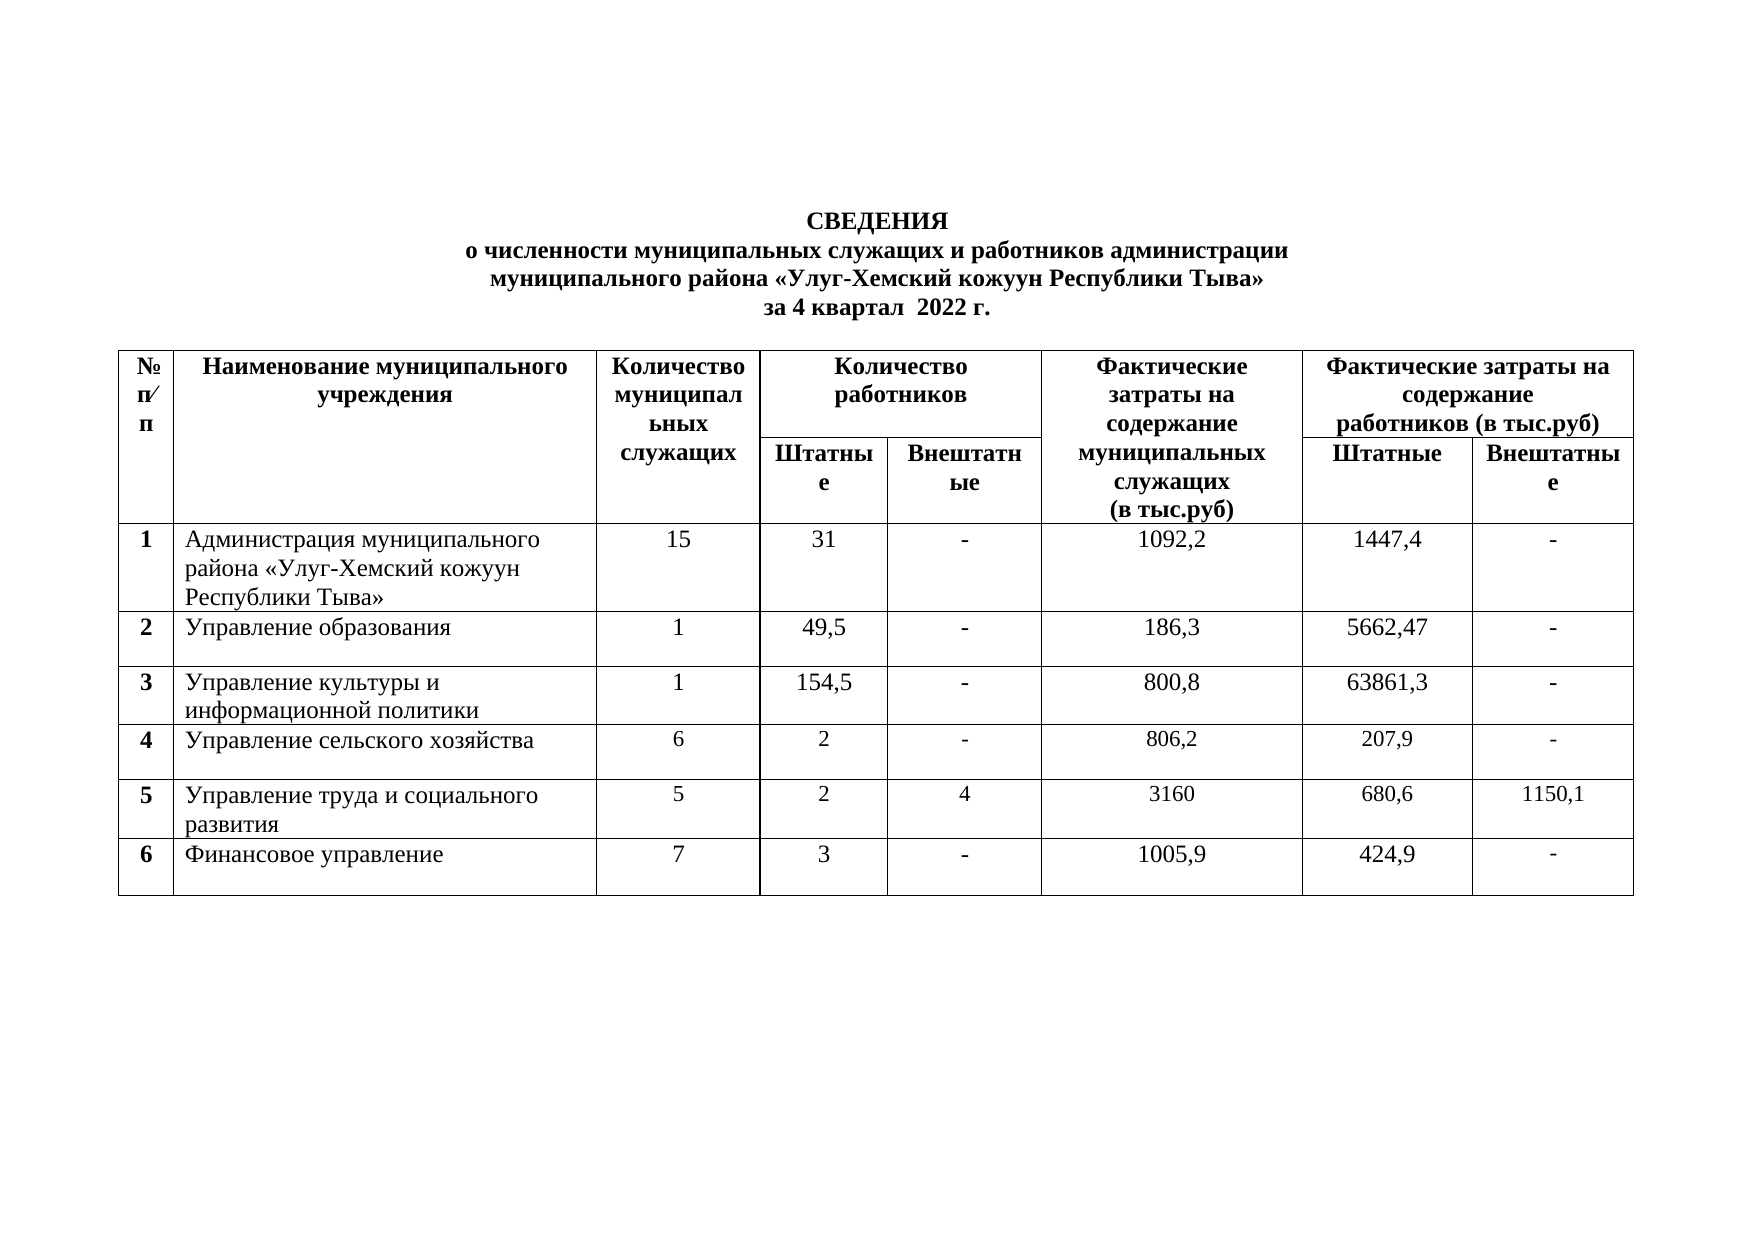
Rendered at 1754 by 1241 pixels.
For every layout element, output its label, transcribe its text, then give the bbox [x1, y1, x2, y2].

table_cell Штатные [1303, 438, 1472, 523]
table_cell 6 [597, 725, 759, 779]
table_cell 1092,2 [1042, 524, 1302, 611]
table_cell - [1473, 839, 1633, 894]
table_cell 186,3 [1042, 612, 1302, 666]
table_cell 5 [119, 780, 173, 838]
table_cell Штатные [761, 438, 887, 523]
table_header Количество муниципальных служащих [597, 351, 759, 523]
table_cell 6 [119, 839, 173, 894]
table_cell - [888, 725, 1041, 779]
table_cell 5 [597, 780, 759, 838]
text муниципального района «Улуг-Хемский кожуун Республики Тыва» [118, 263, 1636, 292]
text о численности муниципальных служащих и работников администрации [118, 235, 1636, 263]
table_header Фактические затраты на содержание работников (в тыс.руб) [1303, 351, 1633, 437]
table_cell - [888, 524, 1041, 611]
text СВЕДЕНИЯ [118, 206, 1636, 235]
table_cell 2 [761, 780, 887, 838]
table_cell 680,6 [1303, 780, 1472, 838]
table_cell Управление культуры и информационной политики [174, 667, 596, 724]
table_cell Внештатные [888, 438, 1041, 523]
table_cell 15 [597, 524, 759, 611]
table_cell 800,8 [1042, 667, 1302, 724]
table_cell 154,5 [761, 667, 887, 724]
table_cell 2 [761, 725, 887, 779]
table_cell 1 [597, 667, 759, 724]
table_cell 424,9 [1303, 839, 1472, 894]
table_cell Финансовое управление [174, 839, 596, 894]
table_cell 1150,1 [1473, 780, 1633, 838]
table_cell - [888, 612, 1041, 666]
table_cell 4 [119, 725, 173, 779]
table_cell Управление образования [174, 612, 596, 666]
table_cell - [1473, 524, 1633, 611]
table_cell 1447,4 [1303, 524, 1472, 611]
table_cell 806,2 [1042, 725, 1302, 779]
table_cell 207,9 [1303, 725, 1472, 779]
table_cell - [1473, 667, 1633, 724]
table_cell Управление сельского хозяйства [174, 725, 596, 779]
table_cell 3160 [1042, 780, 1302, 838]
table_cell 4 [888, 780, 1041, 838]
table_cell 49,5 [761, 612, 887, 666]
table_header Фактические затраты на содержание муниципальных служащих (в тыс.руб) [1042, 351, 1302, 523]
table_cell - [888, 839, 1041, 894]
table_cell 1 [119, 524, 173, 611]
table_cell 63861,3 [1303, 667, 1472, 724]
text за 4 квартал 2022 г. [118, 292, 1636, 321]
table_cell Управление труда и социального развития [174, 780, 596, 838]
table_cell 31 [761, 524, 887, 611]
table_cell 2 [119, 612, 173, 666]
table_header Наименование муниципального учреждения [174, 351, 596, 523]
table_header Количество работников [761, 351, 1041, 437]
table_cell 1005,9 [1042, 839, 1302, 894]
table_cell Администрация муниципального района «Улуг-Хемский кожуун Республики Тыва» [174, 524, 596, 611]
table_cell - [1473, 612, 1633, 666]
table_cell 7 [597, 839, 759, 894]
table_cell 1 [597, 612, 759, 666]
table_cell - [888, 667, 1041, 724]
table_cell - [1473, 725, 1633, 779]
table_cell 3 [761, 839, 887, 894]
table_header № п∕п [119, 351, 173, 523]
table_cell 5662,47 [1303, 612, 1472, 666]
table_cell 3 [119, 667, 173, 724]
table_cell Внештатные [1473, 438, 1633, 523]
